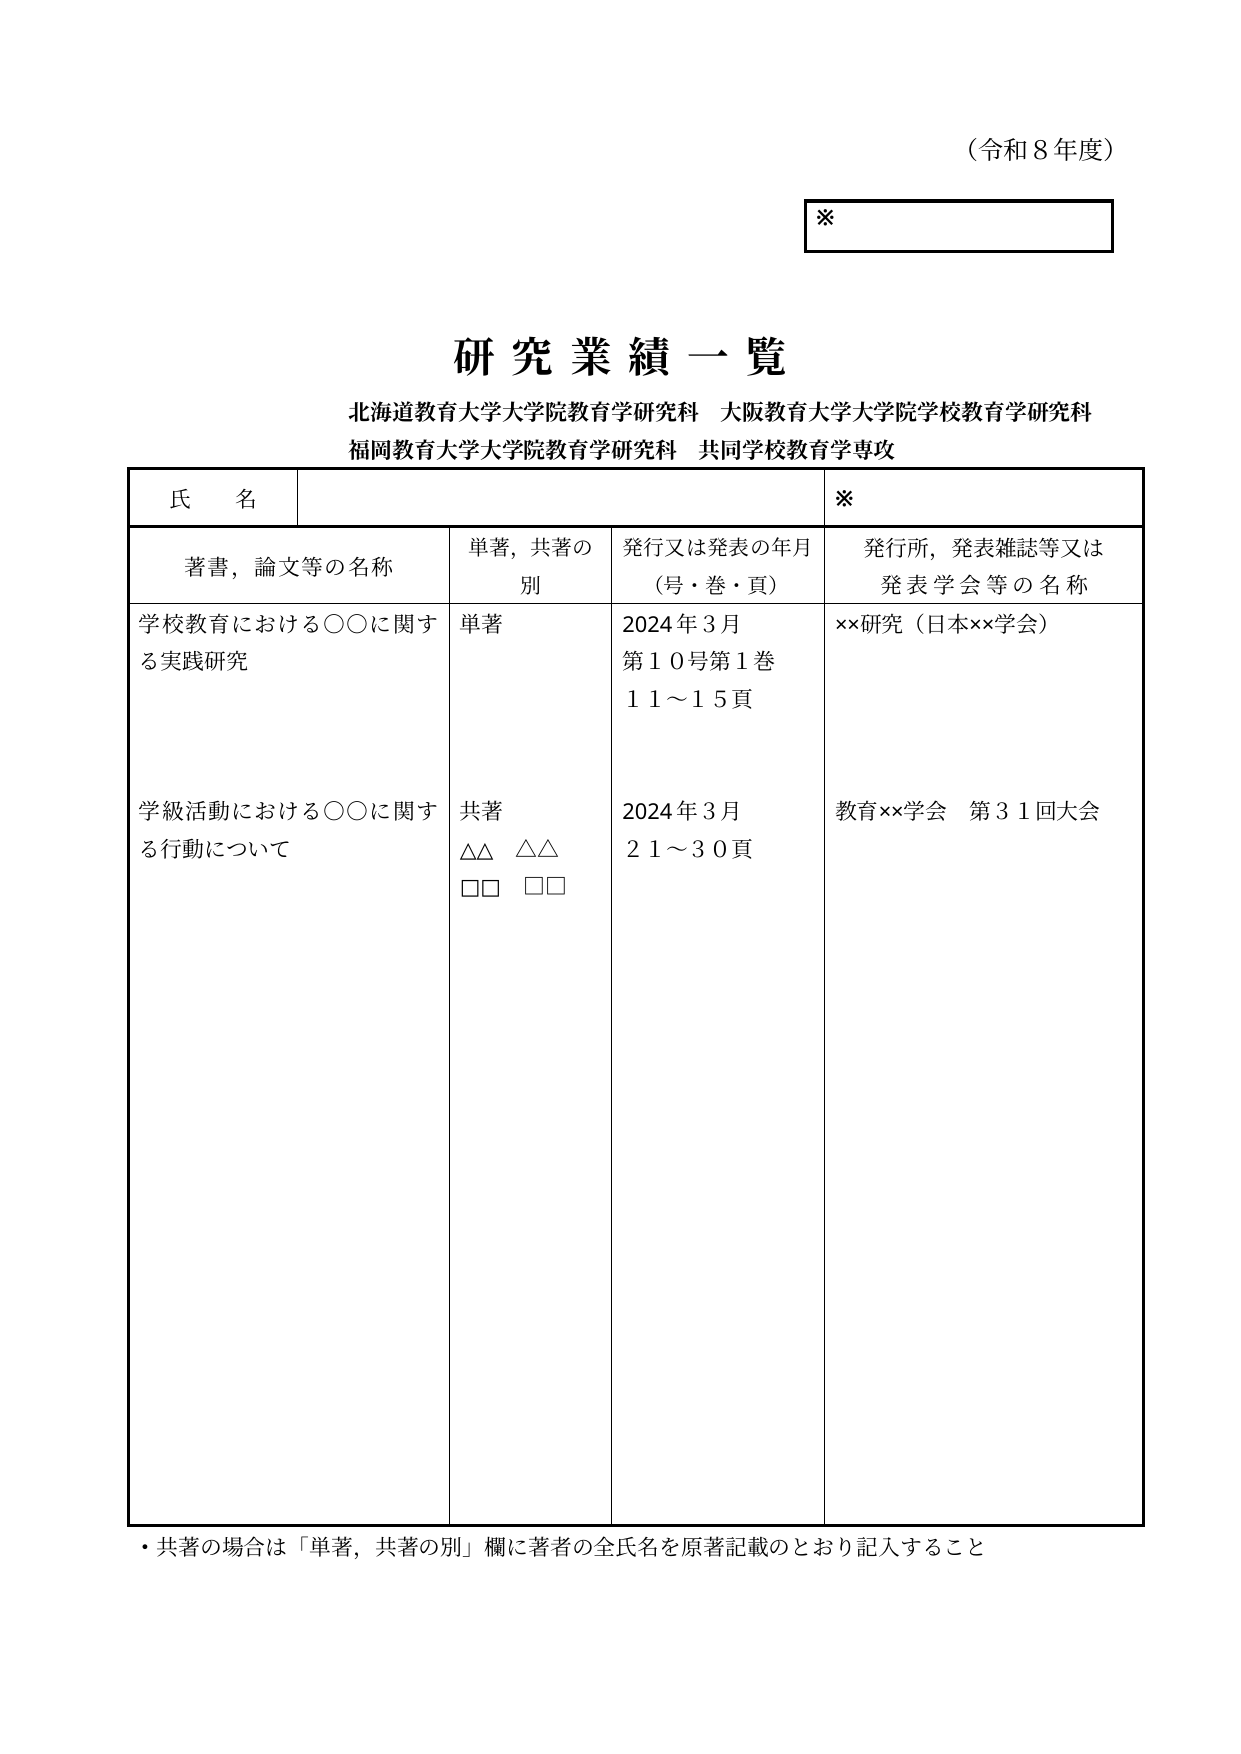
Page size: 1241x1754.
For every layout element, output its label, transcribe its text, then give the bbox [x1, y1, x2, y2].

table_header 氏名 [130, 470, 297, 525]
table_cell 単著 共著 △△ △△ □□ □□ [450, 604, 611, 1524]
text （令和８年度） [112, 130, 1128, 167]
text ・共著の場合は「単著，共著の別」欄に著者の全氏名を原著記載のとおり記入すること [112, 1527, 1128, 1565]
table_cell 学校教育における○○に関する実践研究 学級活動における○○に関する行動について [130, 604, 449, 1524]
table_cell 著書，論文等の名称 [130, 528, 449, 603]
text 福岡教育大学大学院教育学研究科 共同学校教育学専攻 [349, 430, 1128, 467]
table_cell 発行所，発表雑誌等又は 発表学会等の名称 [825, 528, 1142, 603]
table_header ※ [807, 203, 1111, 250]
text 北海道教育大学大学院教育学研究科 大阪教育大学大学院学校教育学研究科 [349, 392, 1128, 430]
table_cell 発行又は発表の年月（号・巻・頁） [612, 528, 824, 603]
table_cell 2024年３月 第１０号第１巻 １１～１５頁 2024年３月 ２１～３０頁 [612, 604, 824, 1524]
table_header [298, 470, 824, 525]
table_cell ××研究（日本××学会） 教育××学会 第３１回大会 [825, 604, 1142, 1524]
table_cell 単著，共著の別 [450, 528, 611, 603]
text 研究業績一覧 [112, 317, 1128, 392]
table_header ※ [825, 470, 1142, 525]
